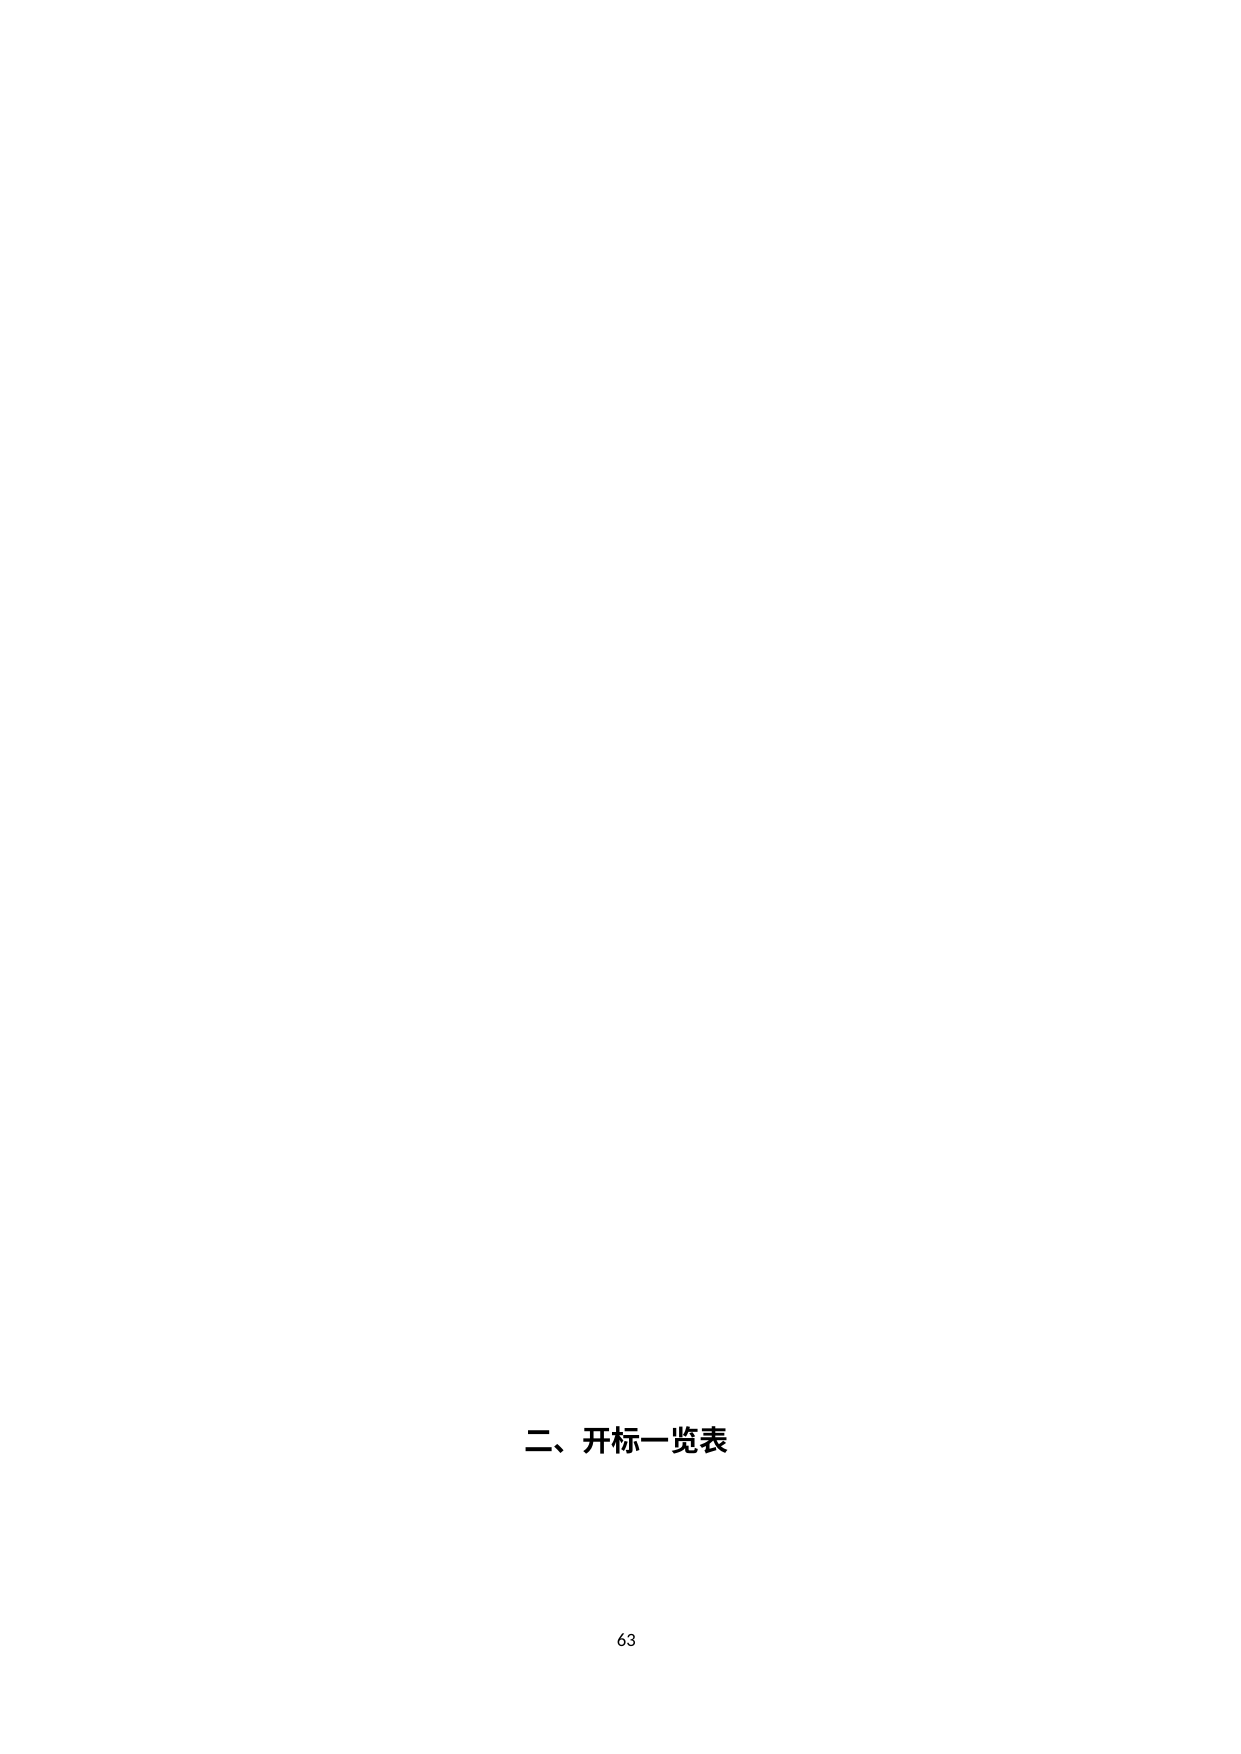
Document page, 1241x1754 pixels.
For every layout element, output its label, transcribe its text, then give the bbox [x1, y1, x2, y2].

text 二、开标一览表 [165, 1407, 1087, 1472]
